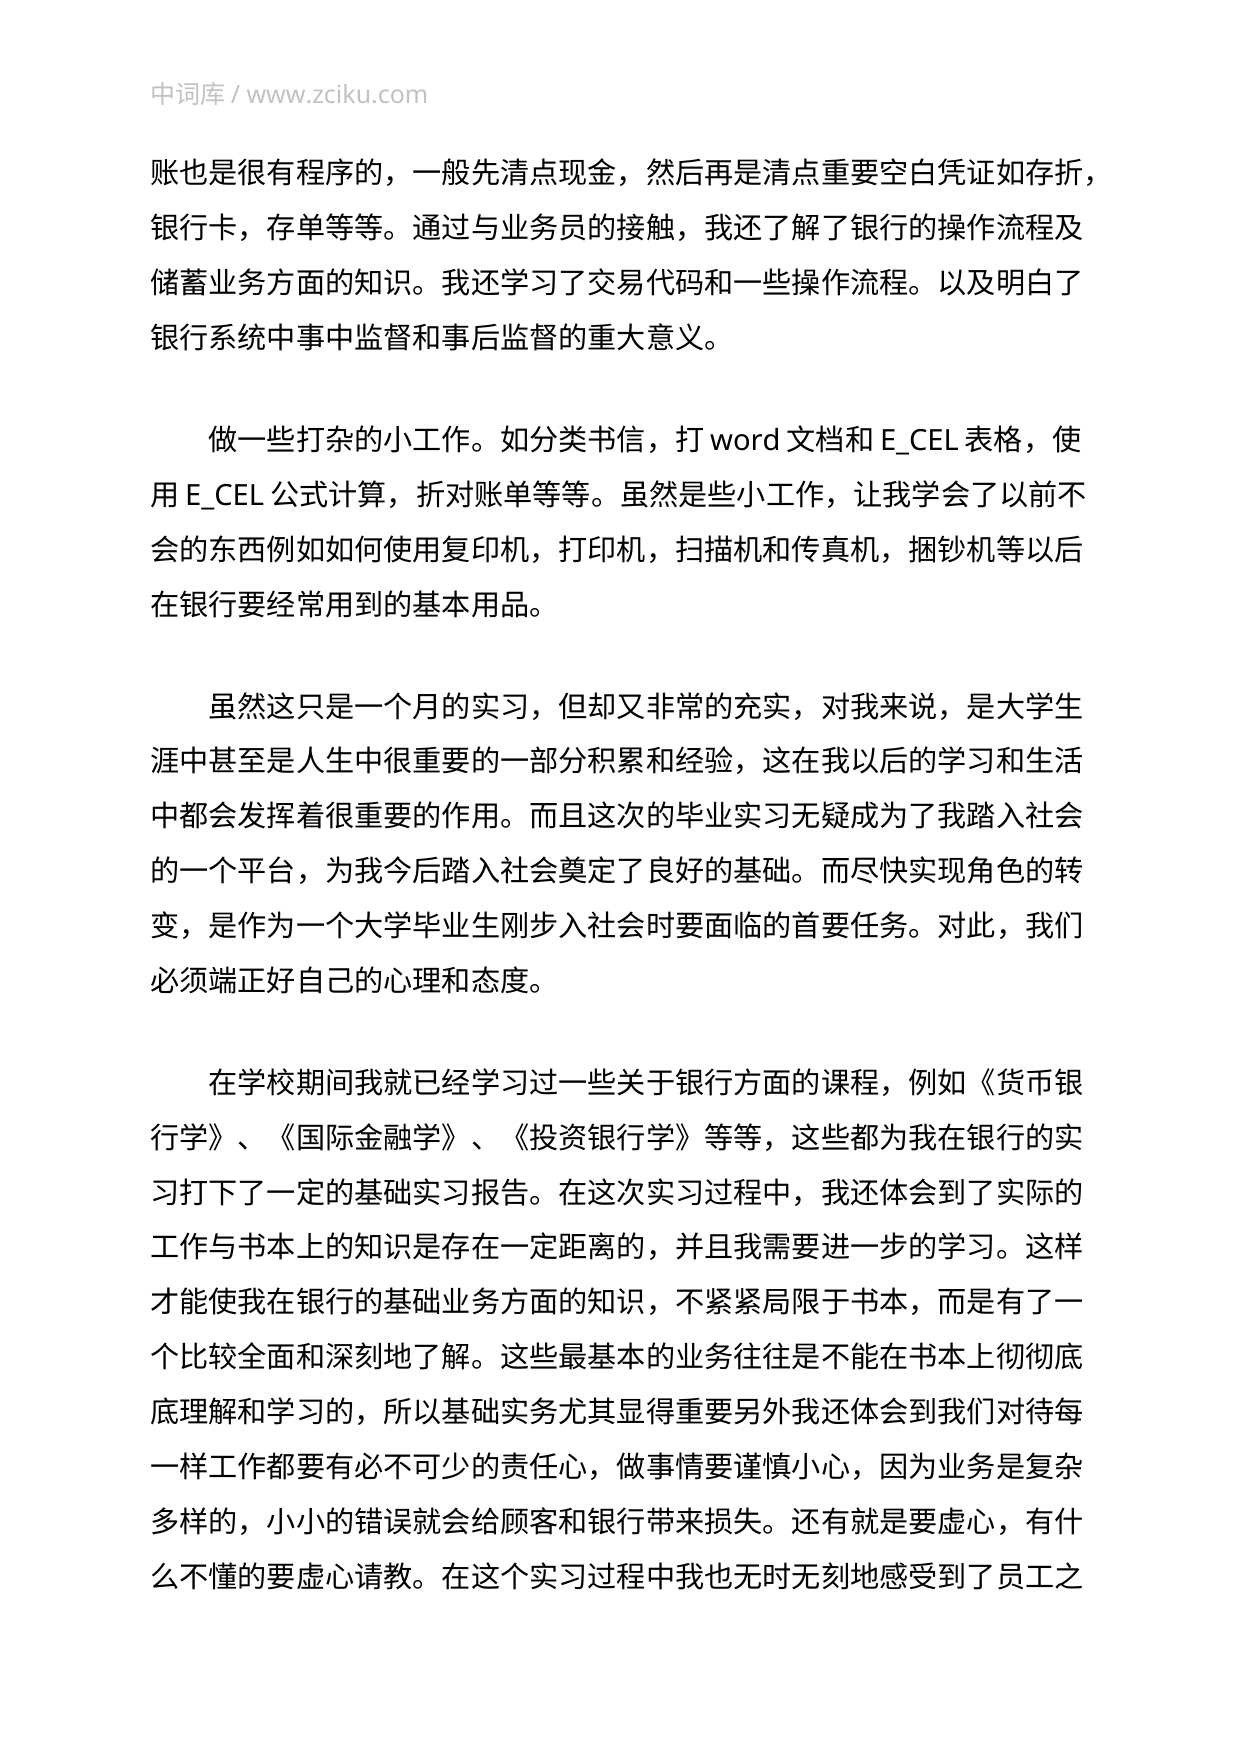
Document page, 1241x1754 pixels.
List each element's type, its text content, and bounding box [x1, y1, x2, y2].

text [150, 150, 1090, 357]
text 虽然这只是一个月的实习，但却又非常的充实，对我来说，是大学生涯中甚至是人生中很重要的一部分积累和经验，这在我以后的学习和生活中都会发挥着很重要的作用。而且这次的毕业实习无疑成为了我踏入社会的一个平台，为我今后踏入社会奠定了良好的基础。而尽快实现角色的转变，是作为一个大学毕业生刚步入社会时要面临的首要任务。对此，我们必须端正好自己的心理和态度。 [150, 683, 1090, 1000]
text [150, 1059, 1090, 1596]
text 做一些打杂的小工作。如分类书信，打word文档和E_CEL表格，使用E_CEL公式计算，折对账单等等。虽然是些小工作，让我学会了以前不会的东西例如如何使用复印机，打印机，扫描机和传真机，捆钞机等以后在银行要经常用到的基本用品。 [150, 416, 1090, 624]
